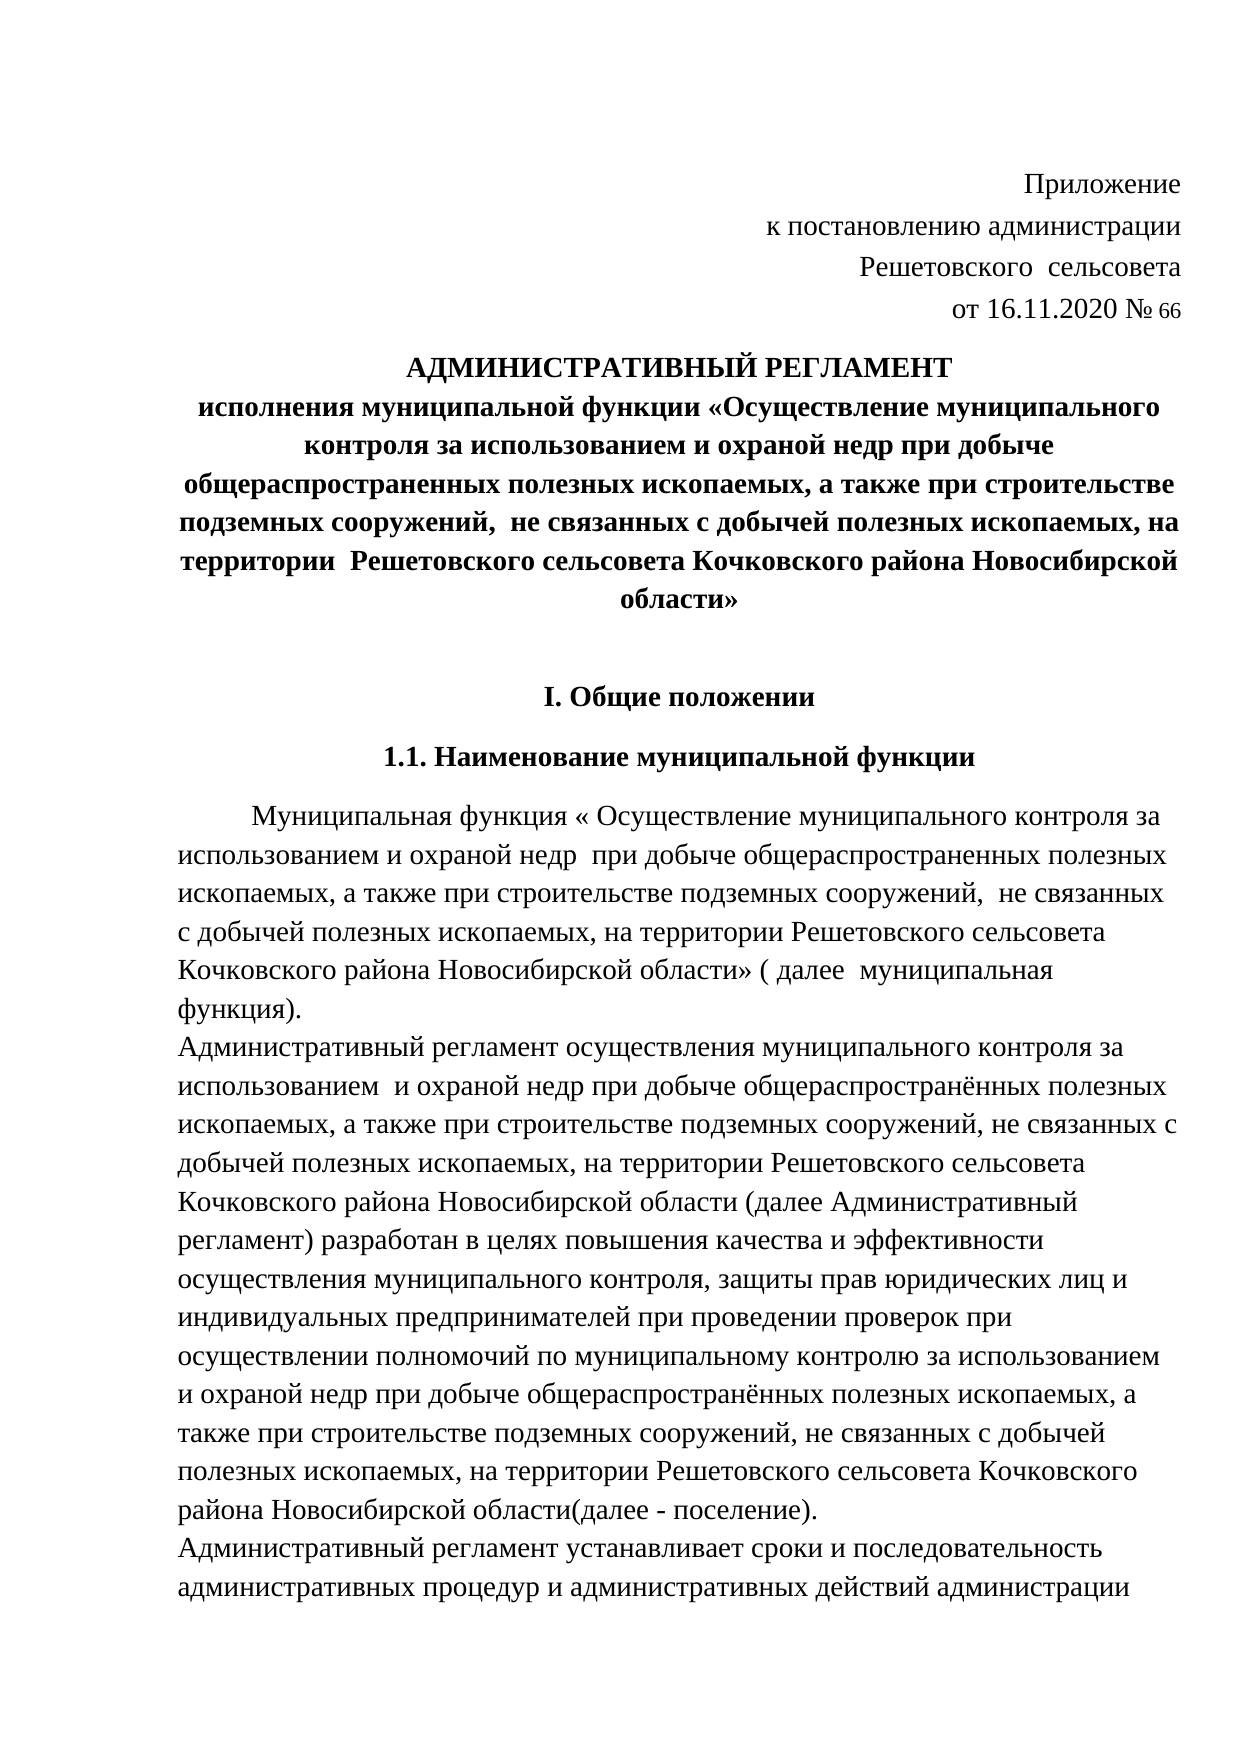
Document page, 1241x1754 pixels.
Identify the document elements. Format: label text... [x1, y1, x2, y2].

text к постановлению администрации [177, 208, 1181, 241]
text Решетовского сельсовета [177, 249, 1181, 283]
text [177, 798, 1181, 1603]
text АДМИНИСТРАТИВНЫЙ РЕГЛАМЕНТ [177, 350, 1181, 384]
text 1.1. Наименование муниципальной функции [177, 739, 1181, 772]
text от 16.11.2020 № 66 [177, 291, 1181, 324]
text I. Общие положении [177, 679, 1181, 713]
text исполнения муниципальной функции «Осуществление муниципального контроля за использованием и охраной недр при добыче общераспространенных полезных ископаемых, а также при строительстве подземных сооружений, не связанных с добычей полезных ископаемых, на территории Решетовского сельсовета Кочковского района Новосибирской области» [177, 389, 1181, 615]
text Приложение [177, 166, 1181, 200]
